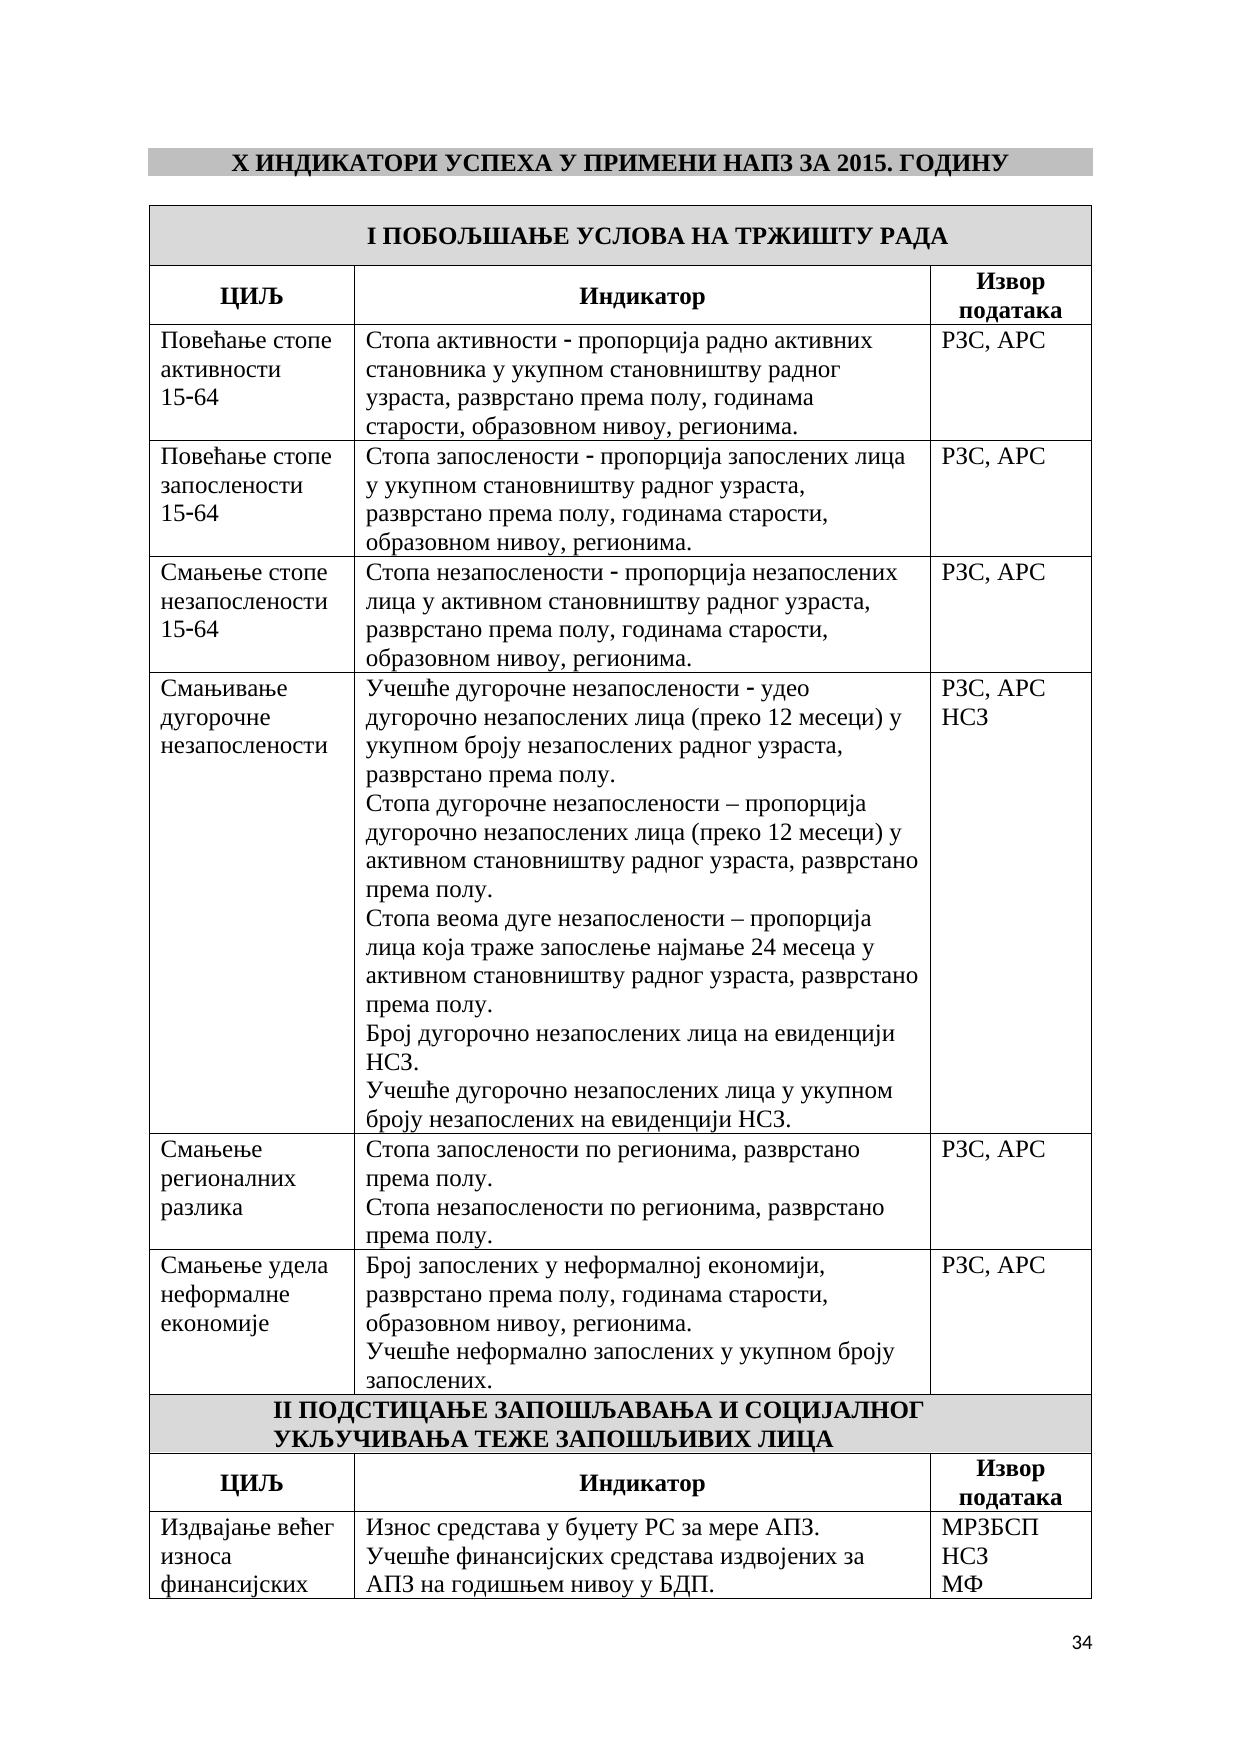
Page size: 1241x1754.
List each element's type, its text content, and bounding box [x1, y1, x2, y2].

table_cell РЗС, АРС [931, 441, 1091, 556]
table_cell Извор података [931, 1454, 1091, 1511]
table_cell Извор података [931, 266, 1091, 324]
table_cell Стопа запослености по регионима, разврстано према полу. Стопа незапослености по регионима, разврстано према полу. [355, 1134, 930, 1249]
table_cell Индикатор [355, 1454, 930, 1511]
table_cell Број запослених у неформалној економији, разврстано према полу, годинама старости, образовном нивоу, регионима. Учешће неформално запослених у укупном броју запослених. [355, 1250, 930, 1394]
text X ИНДИКАТОРИ УСПЕХА У ПРИМЕНИ НАПЗ ЗА 2015. ГОДИНУ [148, 148, 1093, 176]
table_cell Стопа незапослености пропорција незапослених лица у активном становништву радног узраста, разврстано према полу, годинама старости, образовном нивоу, регионима. [355, 557, 930, 672]
table_cell Повећање стопе активности 1564 [150, 325, 354, 440]
table_cell Индикатор [355, 266, 930, 324]
table_cell РЗС, АРС [931, 1250, 1091, 1394]
table_cell РЗС, АРС [931, 1134, 1091, 1249]
table_cell Стопа активности пропорција радно активних становника у укупном становништву радног узраста, разврстано према полу, годинама старости, образовном нивоу, регионима. [355, 325, 930, 440]
table_cell РЗС, АРС [931, 325, 1091, 440]
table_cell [355, 1512, 930, 1598]
table_header I ПОБОЉШАЊЕ УСЛОВА НА ТРЖИШТУ РАДА [150, 206, 1091, 265]
table_cell МРЗБСП НСЗ МФ [931, 1512, 1091, 1598]
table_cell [150, 1512, 354, 1598]
table_cell Повећање стопе запослености 1564 [150, 441, 354, 556]
table_cell Стопа запослености пропорција запослених лица у укупном становништву радног узраста, разврстано према полу, годинама старости, образовном нивоу, регионима. [355, 441, 930, 556]
table_cell Смањење регионалних разлика [150, 1134, 354, 1249]
table_cell Смањивање дугорочне незапослености [150, 673, 354, 1133]
table_cell ЦИЉ [150, 266, 354, 324]
table_cell РЗС, АРС [931, 557, 1091, 672]
table_cell Смањење удела неформалне економије [150, 1250, 354, 1394]
table_cell II ПОДСТИЦАЊЕ ЗАПОШЉАВАЊА И СОЦИЈАЛНОГ УКЉУЧИВАЊА ТЕЖЕ ЗАПОШЉИВИХ ЛИЦА [150, 1395, 1091, 1452]
table_cell ЦИЉ [150, 1454, 354, 1511]
table_cell Учешће дугорочне незапослености удео дугорочно незапослених лица (преко 12 месеци) у укупном броју незапослених радног узраста, разврстано према полу. Стопа дугорочне незапослености – пропорција дугорочно незапослених лица (преко 12 месеци) у активном становништву радног узраста, разврстано према полу. Стопа веома дуге незапослености – пропорција лица која траже запослење најмање 24 месеца у активном становништву радног узраста, разврстано према полу. Број дугорочно незапослених лица на евиденцији НСЗ. Учешће дугорочно незапослених лица у укупном броју незапослених на евиденцији НСЗ. [355, 673, 930, 1133]
table_cell Смањење стопе незапослености 1564 [150, 557, 354, 672]
table_cell РЗС, АРС НСЗ [931, 673, 1091, 1133]
